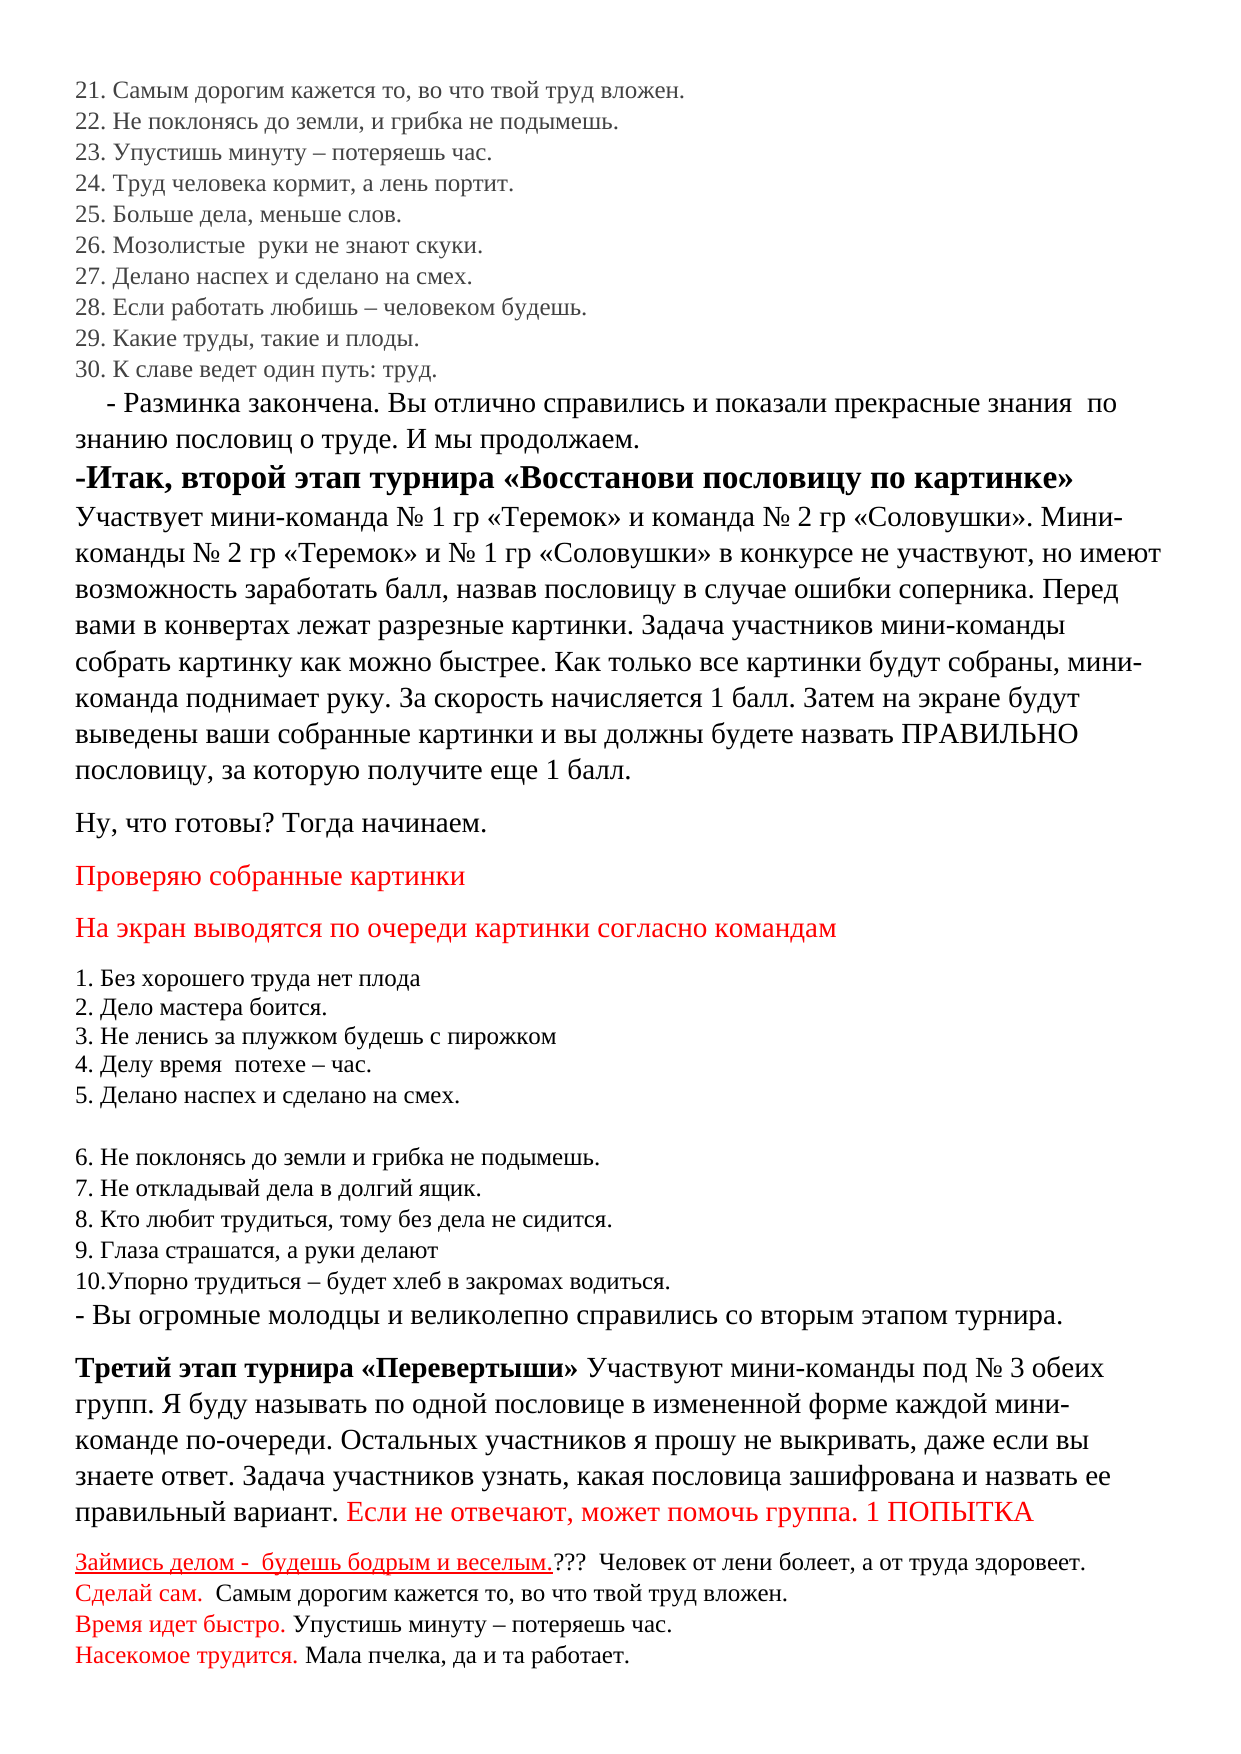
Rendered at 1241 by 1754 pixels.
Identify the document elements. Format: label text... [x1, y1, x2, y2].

text Время идет быстро. Упустишь минуту – потеряешь час. [75, 1609, 1165, 1638]
text -Итак, второй этап турнира «Восстанови пословицу по картинке» [75, 458, 1165, 496]
text 24. Труд человека кормит, а лень портит. [75, 168, 1165, 197]
text 4. Делу время потехе – час. [75, 1049, 1165, 1078]
text Сделай сам. Самым дорогим кажется то, во что твой труд вложен. [75, 1578, 1165, 1607]
text 29. Какие труды, такие и плоды. [75, 323, 1165, 352]
text 3. Не ленись за плужком будешь с пирожком [75, 1021, 1165, 1049]
text 2. Дело мастера боится. [75, 992, 1165, 1021]
text 7. Не откладывай дела в долгий ящик. [75, 1173, 1165, 1202]
text На экран выводятся по очереди картинки согласно командам [75, 911, 1165, 944]
text 30. К славе ведет один путь: труд. [75, 354, 1165, 383]
text 21. Самым дорогим кажется то, во что твой труд вложен. [75, 75, 1165, 104]
text 5. Делано наспех и сделано на смех. [75, 1081, 1165, 1109]
text Третий этап турнира «Перевертыши» Участвуют мини-команды под № 3 обеих групп. Я буду называть по одной пословице в измененной форме каждой мини-команде по-очереди. Остальных участников я прошу не выкривать, даже если вы знаете ответ. Задача участников узнать, какая пословица зашифрована и назвать ее правильный вариант. Если не отвечают, может помочь группа. 1 ПОПЫТКА [75, 1350, 1165, 1528]
text 25. Больше дела, меньше слов. [75, 199, 1165, 228]
text 10.Упорно трудиться – будет хлеб в закромах водиться. [75, 1266, 1165, 1295]
text 26. Мозолистые руки не знают скуки. [75, 230, 1165, 259]
text Участвует мини-команда № 1 гр «Теремок» и команда № 2 гр «Соловушки». Мини-команды № 2 гр «Теремок» и № 1 гр «Соловушки» в конкурсе не участвуют, но имеют возможность заработать балл, назвав пословицу в случае ошибки соперника. Перед вами в конвертах лежат разрезные картинки. Задача участников мини-команды собрать картинку как можно быстрее. Как только все картинки будут собраны, мини-команда поднимает руку. За скорость начисляется 1 балл. Затем на экране будут выведены ваши собранные картинки и вы должны будете назвать ПРАВИЛЬНО пословицу, за которую получите еще 1 балл. [75, 499, 1165, 786]
text - Вы огромные молодцы и великолепно справились со вторым этапом турнира. [75, 1297, 1165, 1331]
text 28. Если работать любишь – человеком будешь. [75, 292, 1165, 321]
text 9. Глаза страшатся, а руки делают [75, 1235, 1165, 1264]
text Проверяю собранные картинки [75, 858, 1165, 891]
text - Разминка закончена. Вы отлично справились и показали прекрасные знания по знанию пословиц о труде. И мы продолжаем. [75, 385, 1165, 455]
text 8. Кто любит трудиться, тому без дела не сидится. [75, 1204, 1165, 1233]
text 27. Делано наспех и сделано на смех. [75, 261, 1165, 290]
text Насекомое трудится. Мала пчелка, да и та работает. [75, 1640, 1165, 1669]
text 22. Не поклонясь до земли, и грибка не подымешь. [75, 106, 1165, 135]
text Займись делом - будешь бодрым и веселым.??? Человек от лени болеет, а от труда здоровеет. [75, 1547, 1165, 1576]
text Ну, что готовы? Тогда начинаем. [75, 805, 1165, 838]
text 6. Не поклонясь до земли и грибка не подымешь. [75, 1142, 1165, 1171]
text 1. Без хорошего труда нет плода [75, 963, 1165, 992]
text 23. Упустишь минуту – потеряешь час. [75, 137, 1165, 166]
